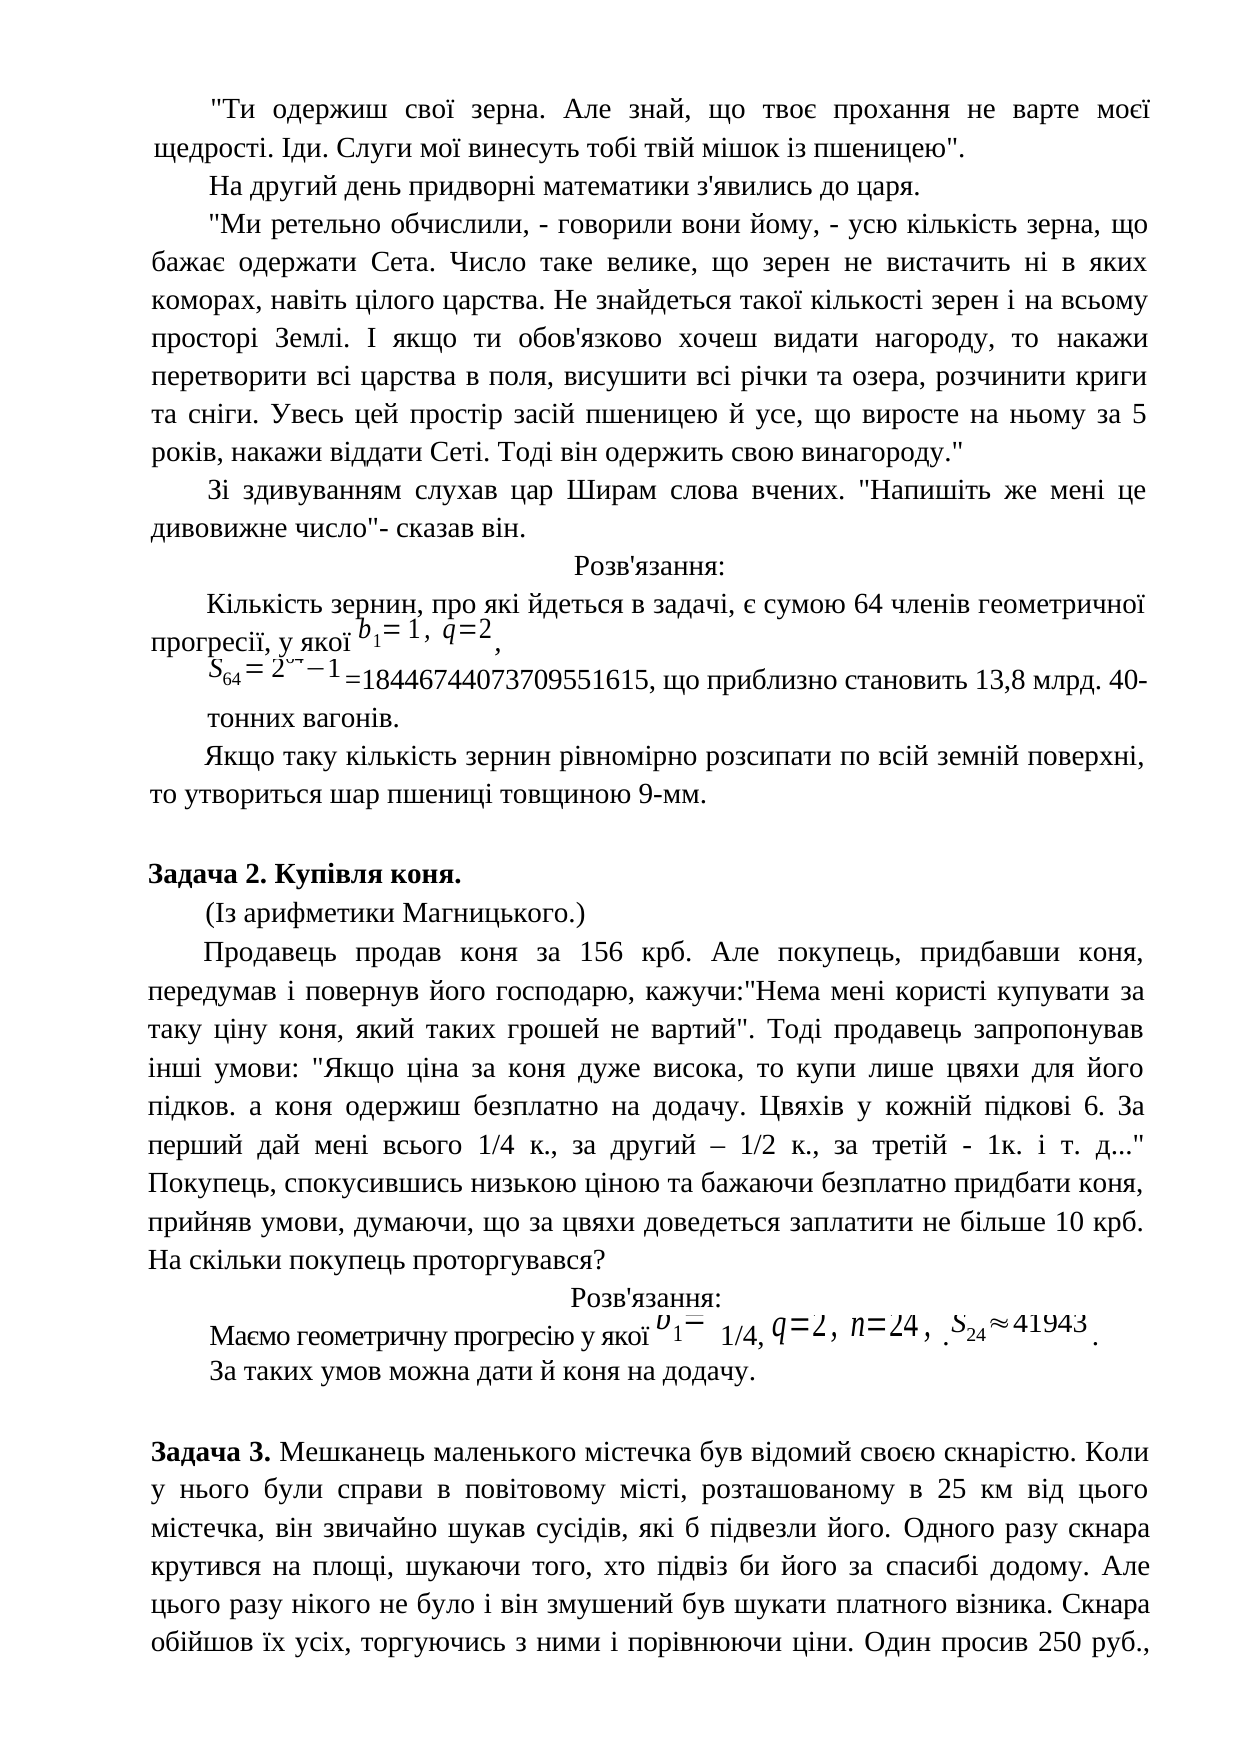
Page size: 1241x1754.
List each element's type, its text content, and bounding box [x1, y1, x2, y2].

text Розв'язання: [148, 1277, 1145, 1315]
text (Із арифметики Магницького.) [205, 892, 1152, 931]
text Якщо таку кількість зернин рівномірно розсипати по всій земній поверхні, то утвориться шар пшениці товщиною 9-мм. [149, 735, 1146, 811]
text Продавець продав коня за 156 крб. Але покупець, придбавши коня, передумав і повернув його господарю, кажучи:"Нема мені користі купувати за таку ціну коня, який таких грошей не вартий". Тоді продавець запропонував інші умови: "Якщо ціна за коня дуже висока, то купи лише цвяхи для його підков. а коня одержиш безплатно на додачу. Цвяхів у кожній підкові 6. За перший дай мені всього 1/4 к., за другий – 1/2 к., за третій - 1к. і т. д..." Покупець, спокусившись низькою ціною та бажаючи безплатно придбати коня, прийняв умови, думаючи, що за цвяхи доведеться заплатити не більше 10 крб. На скільки покупець проторгувався? [148, 931, 1145, 1277]
text Маємо геометричну прогресію у якої 1/4, .. [209, 1315, 1159, 1353]
text На другий день придворні математики з'явились до царя. [209, 164, 1152, 203]
text За таких умов можна дати й коня на додачу. [209, 1353, 1152, 1387]
text Зі здивуванням слухав цар Ширам слова вчених. "Напишіть же мені це дивовижне число"- сказав він. [151, 469, 1147, 545]
text =18446744073709551615, що приблизно становить 13,8 млрд. 40-тонних вагонів. [207, 659, 1152, 735]
text Задача 2. Купівля коня. [148, 853, 1152, 891]
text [151, 1431, 1150, 1659]
text Розв'язання: [148, 545, 1152, 583]
text "Ти одержиш свої зерна. Але знай, що твоє прохання не варте моєї щедрості. Іди. Слуги мої винесуть тобі твій мішок із пшеницею". [154, 88, 1152, 164]
text "Ми ретельно обчислили, - говорили вони йому, - усю кількість зерна, що бажає одержати Сета. Число таке велике, що зерен не вистачить ні в яких коморах, навіть цілого царства. Не знайдеться такої кількості зерен і на всьому просторі Землі. І якщо ти обов'язково хочеш видати нагороду, то накажи перетворити всі царства в поля, висушити всі річки та озера, розчинити криги та сніги. Увесь цей простір засій пшеницею й усе, що виросте на ньому за 5 років, накажи віддати Сеті. Тоді він одержить свою винагороду." [151, 203, 1148, 469]
text Кількість зернин, про які йдеться в задачі, є сумою 64 членів геометричної прогресії, у якої , [151, 583, 1147, 659]
